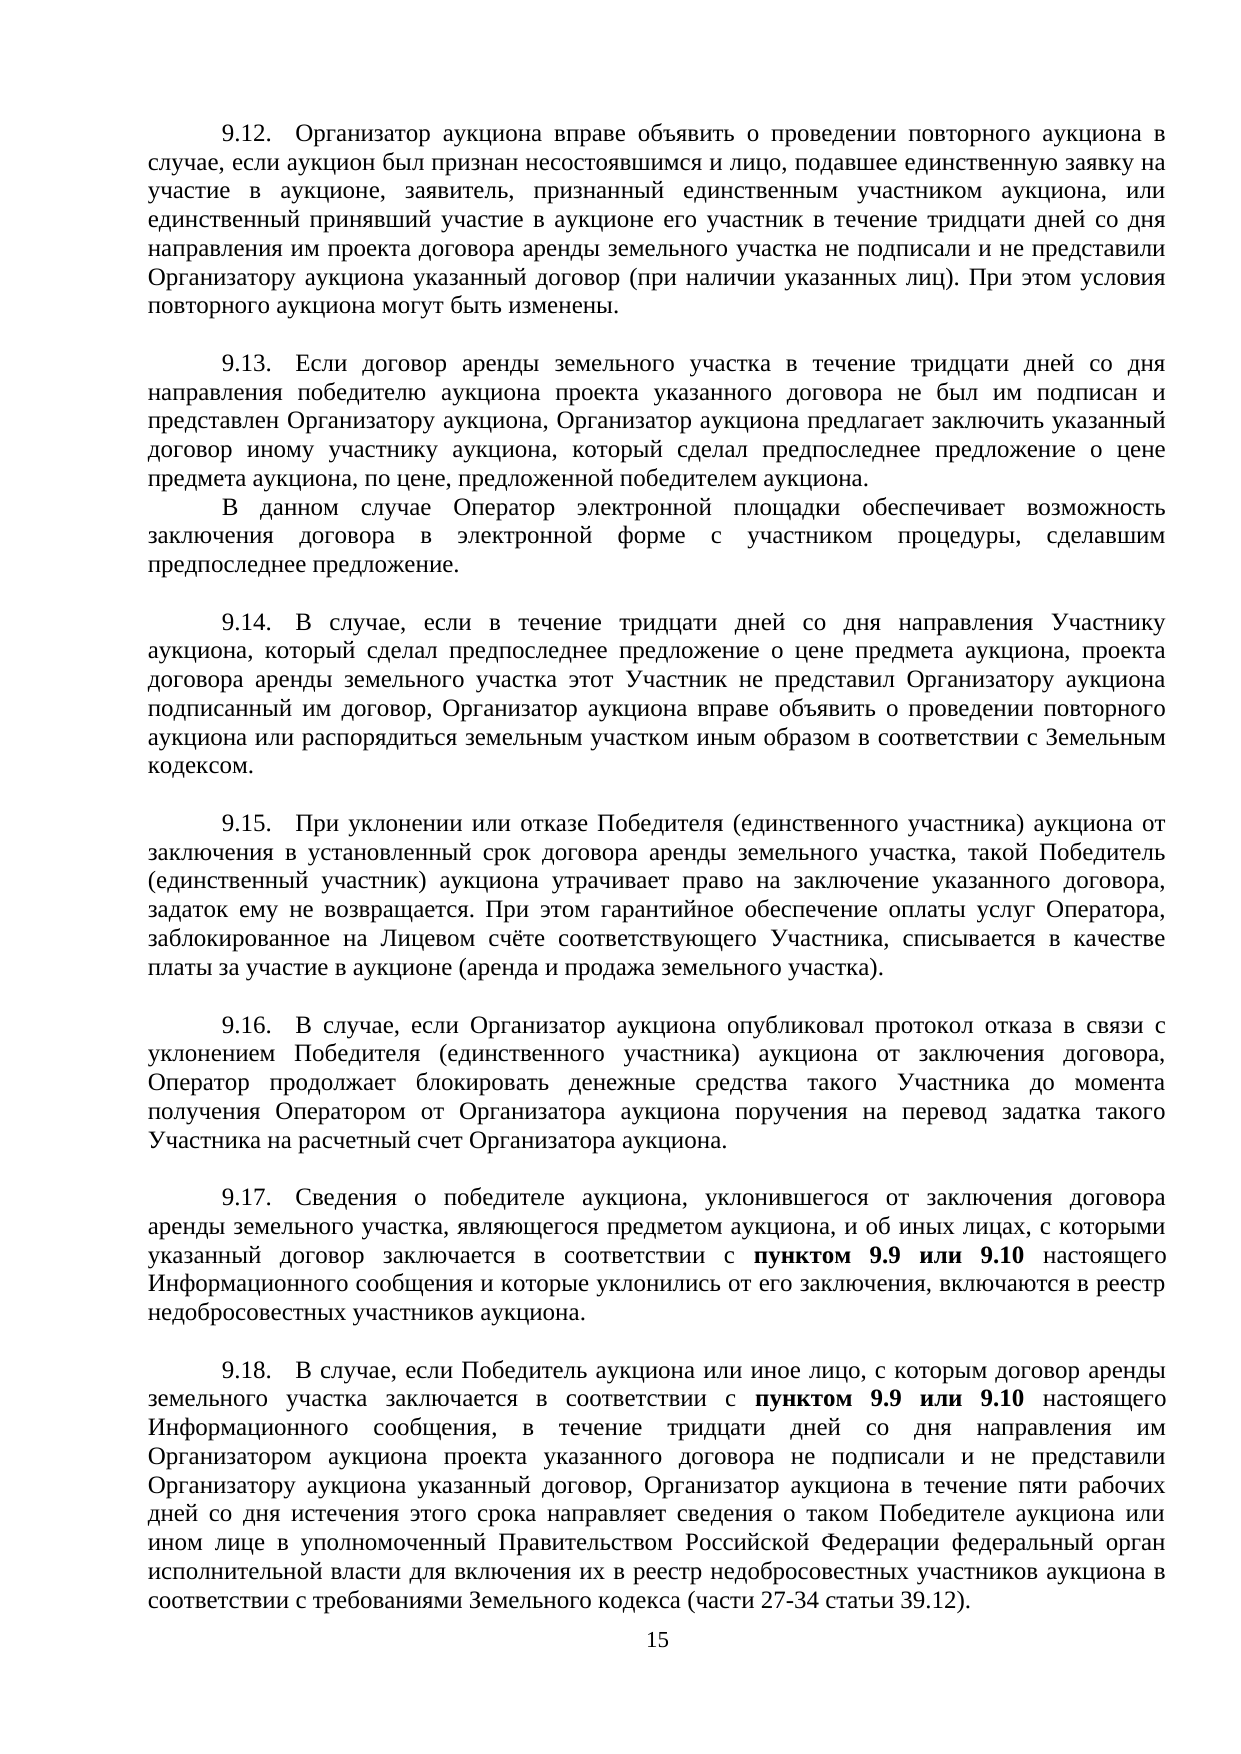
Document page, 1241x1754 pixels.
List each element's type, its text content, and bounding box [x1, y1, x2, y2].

list Организатор аукциона вправе объявить о проведении повторного аукциона в случае, если аукцион был признан несостоявшимся и лицо, подавшее единственную заявку на участие в аукционе, заявитель, признанный единственным участником аукциона, или единственный принявший участие в аукционе его участник в течение тридцати дней со дня направления им проекта договора аренды земельного участка не подписали и не представили Организатору аукциона указанный договор (при наличии указанных лиц). При этом условия повторного аукциона могут быть изменены. [148, 118, 1167, 319]
list В случае, если в течение тридцати дней со дня направления Участнику аукциона, который сделал предпоследнее предложение о цене предмета аукциона, проекта договора аренды земельного участка этот Участник не представил Организатору аукциона подписанный им договор, Организатор аукциона вправе объявить о проведении повторного аукциона или распорядиться земельным участком иным образом в соответствии с Земельным кодексом. [148, 607, 1167, 779]
list В случае, если Организатор аукциона опубликовал протокол отказа в связи с уклонением Победителя (единственного участника) аукциона от заключения договора, Оператор продолжает блокировать денежные средства такого Участника до момента получения Оператором от Организатора аукциона поручения на перевод задатка такого Участника на расчетный счет Организатора аукциона. [148, 1010, 1167, 1153]
list Если договор аренды земельного участка в течение тридцати дней со дня направления победителю аукциона проекта указанного договора не был им подписан и представлен Организатору аукциона, Организатор аукциона предлагает заключить указанный договор иному участнику аукциона, который сделал предпоследнее предложение о цене предмета аукциона, по цене, предложенной победителем аукциона. [148, 348, 1167, 492]
list При уклонении или отказе Победителя (единственного участника) аукциона от заключения в установленный срок договора аренды земельного участка, такой Победитель (единственный участник) аукциона утрачивает право на заключение указанного договора, задаток ему не возвращается. При этом гарантийное обеспечение оплаты услуг Оператора, заблокированное на Лицевом счёте соответствующего Участника, списывается в качестве платы за участие в аукционе (аренда и продажа земельного участка). [148, 808, 1167, 981]
text В данном случае Оператор электронной площадки обеспечивает возможность заключения договора в электронной форме с участником процедуры, сделавшим предпоследнее предложение. [148, 492, 1167, 578]
list Сведения о победителе аукциона, уклонившегося от заключения договора аренды земельного участка, являющегося предметом аукциона, и об иных лицах, с которыми указанный договор заключается в соответствии с пунктом 9.9 или 9.10 настоящего Информационного сообщения и которые уклонились от его заключения, включаются в реестр недобросовестных участников аукциона. [148, 1182, 1167, 1326]
list В случае, если Победитель аукциона или иное лицо, с которым договор аренды земельного участка заключается в соответствии с пунктом 9.9 или 9.10 настоящего Информационного сообщения, в течение тридцати дней со дня направления им Организатором аукциона проекта указанного договора не подписали и не представили Организатору аукциона указанный договор, Организатор аукциона в течение пяти рабочих дней со дня истечения этого срока направляет сведения о таком Победителе аукциона или ином лице в уполномоченный Правительством Российской Федерации федеральный орган исполнительной власти для включения их в реестр недобросовестных участников аукциона в соответствии с требованиями Земельного кодекса (части 27-34 статьи 39.12). [148, 1355, 1167, 1613]
